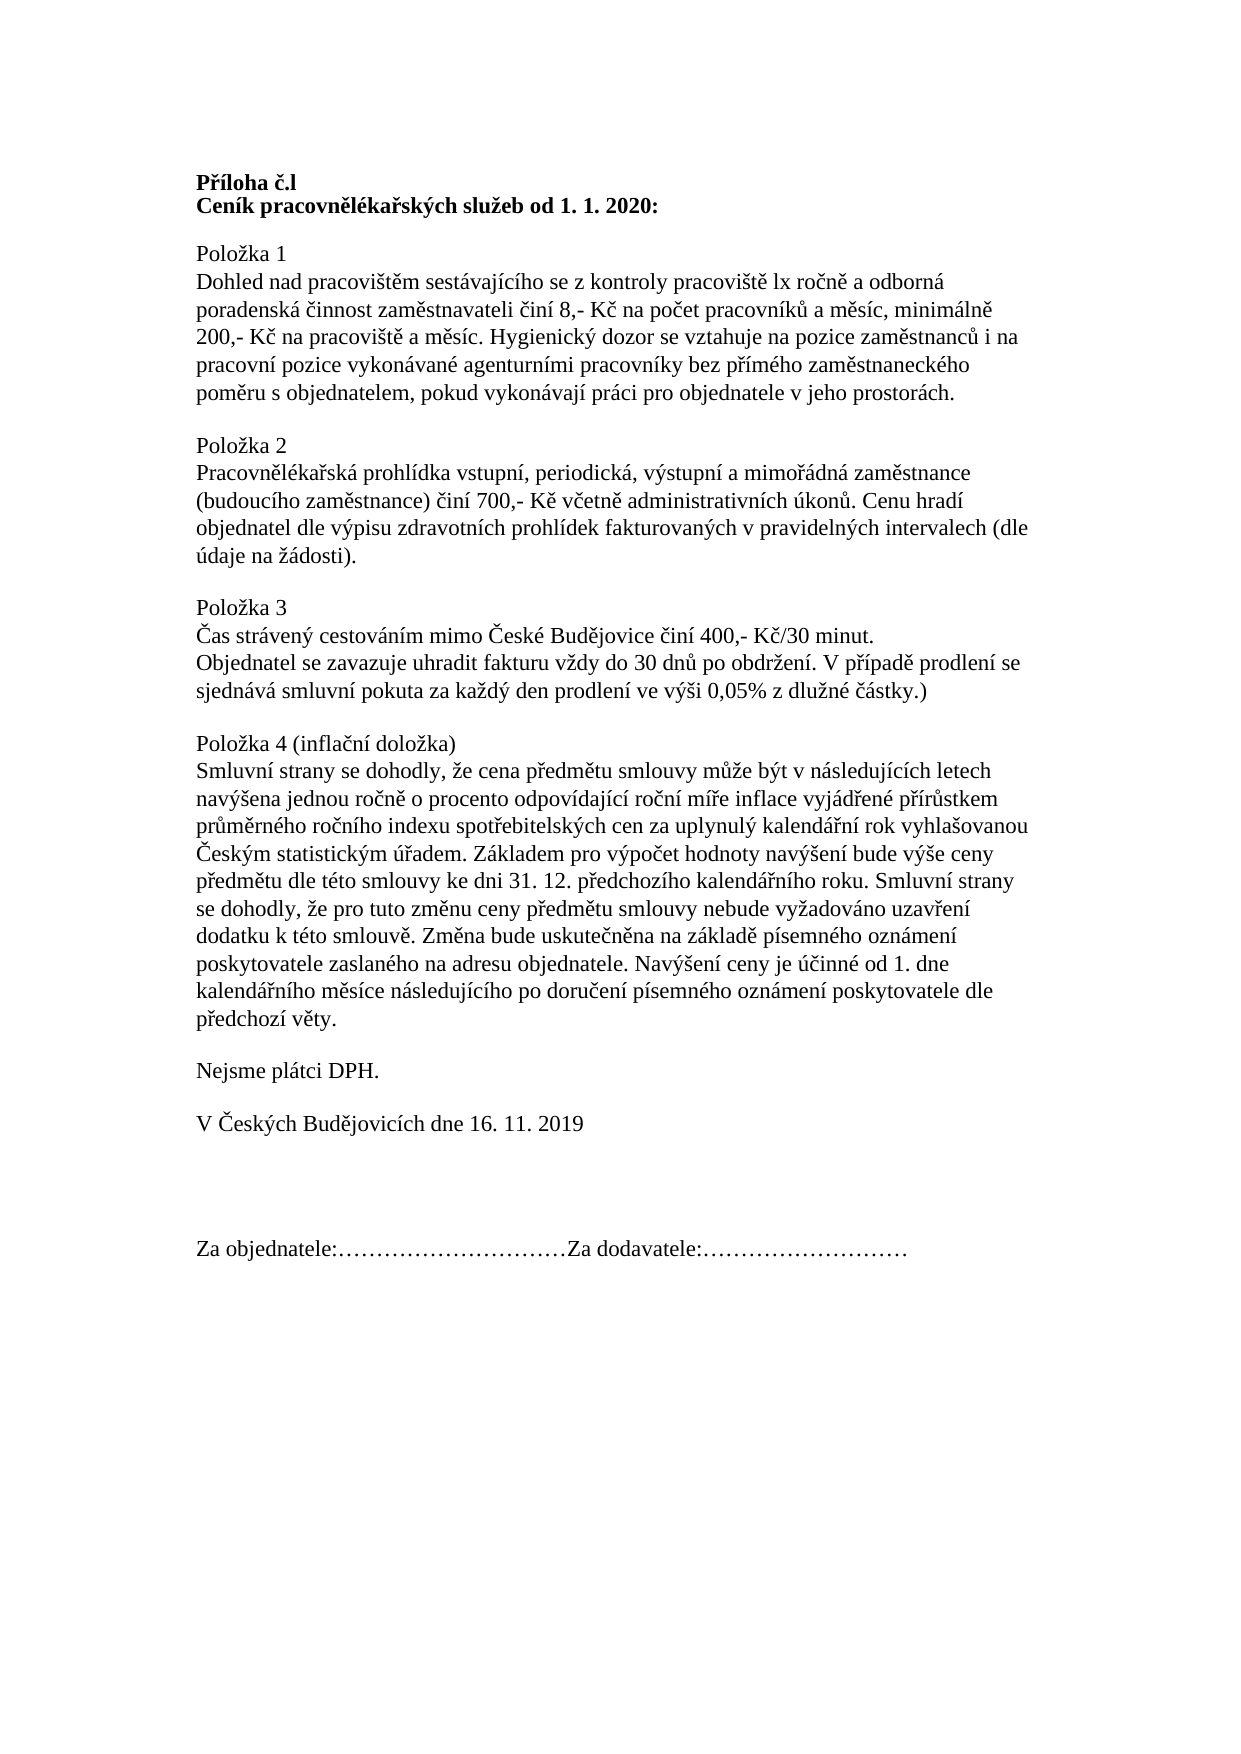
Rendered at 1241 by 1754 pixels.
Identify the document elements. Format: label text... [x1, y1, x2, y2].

text Položka 3 [196, 593, 1033, 621]
text Pracovnělékařská prohlídka vstupní, periodická, výstupní a mimořádná zaměstnance (budoucího zaměstnance) činí 700,- Kě včetně administrativních úkonů. Cenu hradí objednatel dle výpisu zdravotních prohlídek fakturovaných v pravidelných intervalech (dle údaje na žádosti). [196, 458, 1033, 568]
text Objednatel se zavazuje uhradit fakturu vždy do 30 dnů po obdržení. V případě prodlení se sjednává smluvní pokuta za každý den prodlení ve výši 0,05% z dlužné částky.) [196, 649, 1033, 704]
text Příloha č.l [196, 172, 1033, 194]
text V Českých Budějovicích dne 16. 11. 2019 [196, 1113, 1033, 1136]
text Položka 4 (inflační doložka) [196, 729, 1033, 757]
text Smluvní strany se dohodly, že cena předmětu smlouvy může být v následujících letech navýšena jednou ročně o procento odpovídající roční míře inflace vyjádřené přírůstkem průměrného ročního indexu spotřebitelských cen za uplynulý kalendářní rok vyhlašovanou Českým statistickým úřadem. Základem pro výpočet hodnoty navýšení bude výše ceny předmětu dle této smlouvy ke dni 31. 12. předchozího kalendářního roku. Smluvní strany se dohodly, že pro tuto změnu ceny předmětu smlouvy nebude vyžadováno uzavření dodatku k této smlouvě. Změna bude uskutečněna na základě písemného oznámení poskytovatele zaslaného na adresu objednatele. Navýšení ceny je účinné od 1. dne kalendářního měsíce následujícího po doručení písemného oznámení poskytovatele dle předchozí věty. [196, 757, 1033, 1032]
text Za objednatele:…………………………Za dodavatele:……………………… [196, 1238, 1033, 1261]
text Čas strávený cestováním mimo České Budějovice činí 400,- Kč/30 minut. [196, 621, 1033, 649]
text Položka 1 [196, 239, 1033, 267]
text Ceník pracovnělékařských služeb od 1. 1. 2020: [196, 195, 1033, 218]
text Položka 2 [196, 431, 1033, 458]
text Nejsme plátci DPH. [196, 1061, 1033, 1083]
text Dohled nad pracovištěm sestávajícího se z kontroly pracoviště lx ročně a odborná poradenská činnost zaměstnavateli činí 8,- Kč na počet pracovníků a měsíc, minimálně 200,- Kč na pracoviště a měsíc. Hygienický dozor se vztahuje na pozice zaměstnanců i na pracovní pozice vykonávané agenturními pracovníky bez přímého zaměstnaneckého poměru s objednatelem, pokud vykonávají práci pro objednatele v jeho prostorách. [196, 267, 1033, 406]
